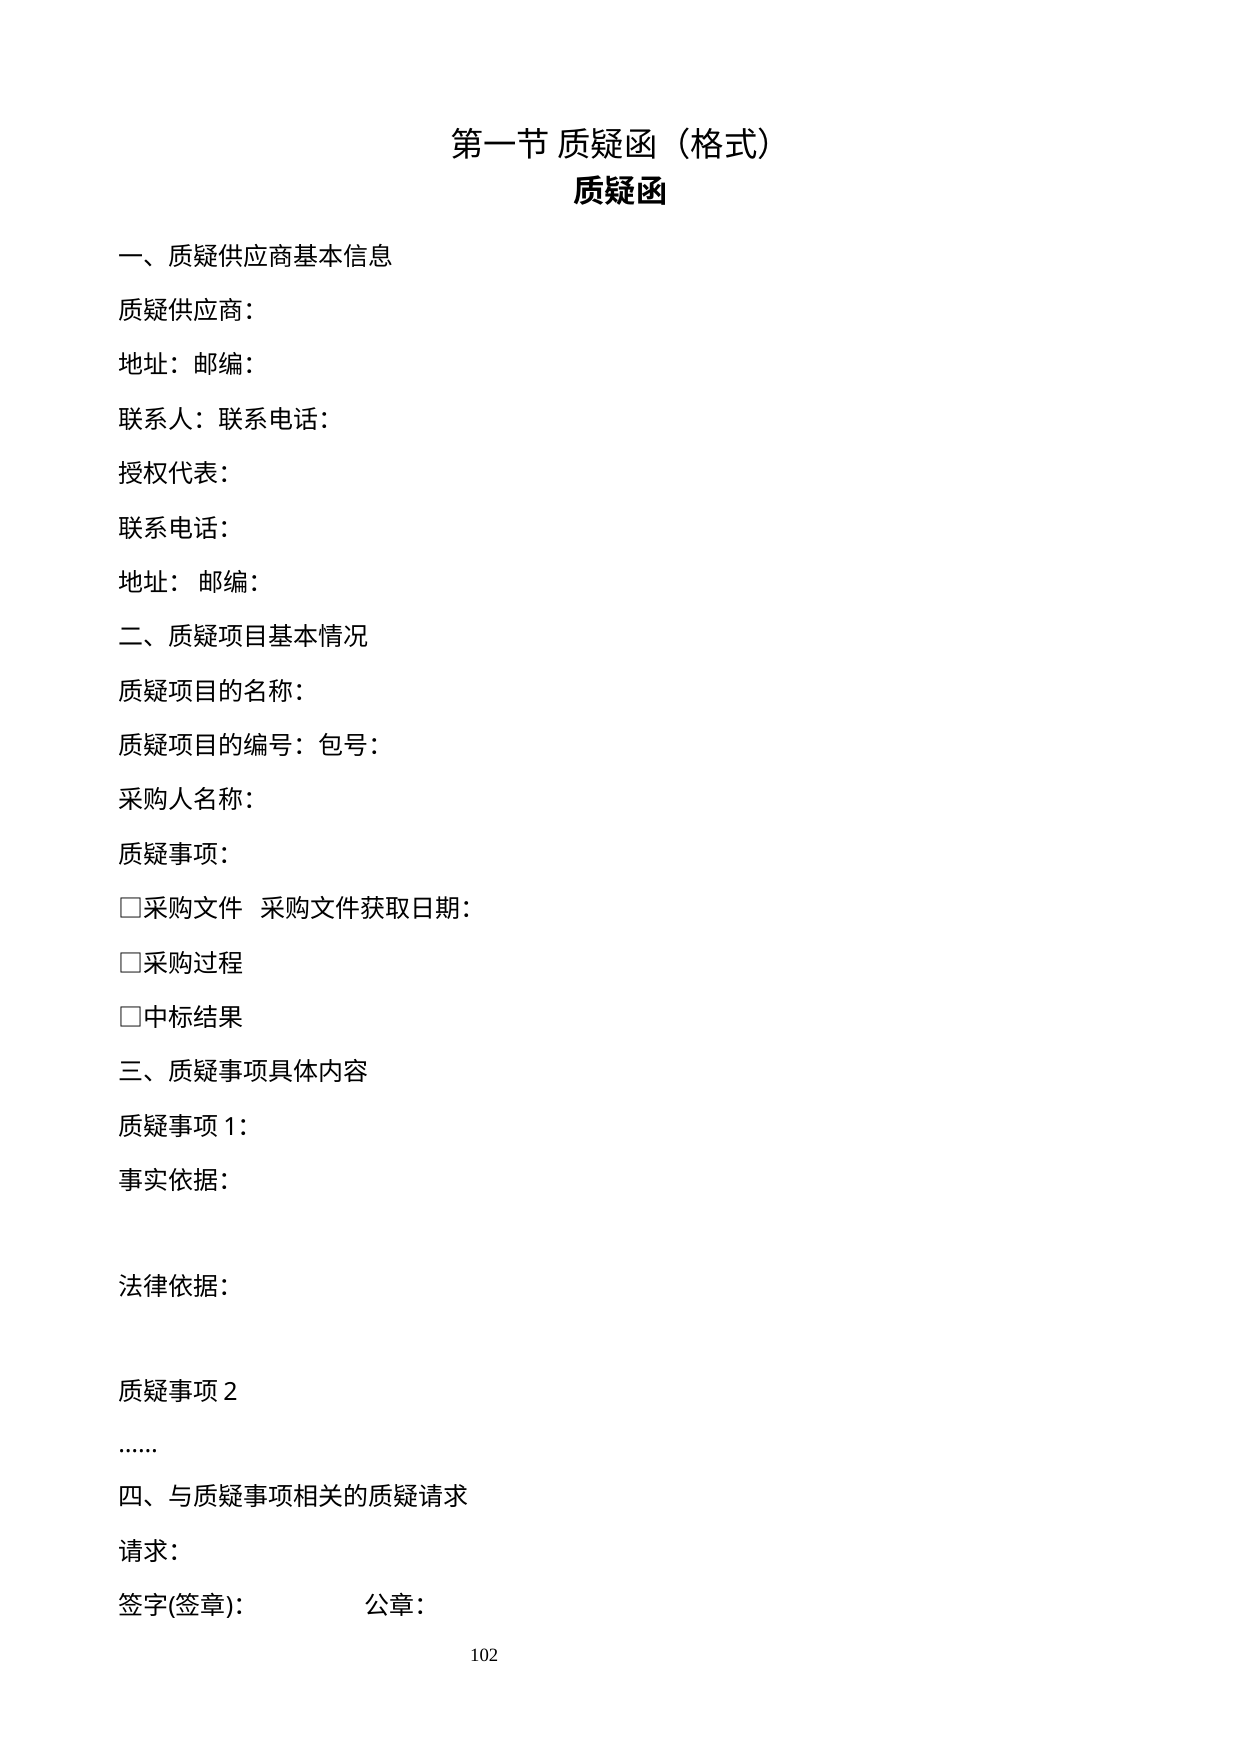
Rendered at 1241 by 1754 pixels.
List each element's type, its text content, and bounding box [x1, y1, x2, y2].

text 质疑供应商： [118, 291, 1122, 327]
text 一、质疑供应商基本信息 [118, 236, 1122, 272]
text 法律依据： [118, 1266, 1122, 1302]
text 联系人：联系电话： [118, 399, 1122, 436]
text 签字(签章)： 公章： [118, 1586, 1122, 1622]
text …… [118, 1426, 1122, 1460]
text 地址：邮编： [118, 345, 1122, 381]
text 三、质疑事项具体内容 [118, 1052, 1122, 1088]
text 授权代表： [118, 454, 1122, 490]
text 质疑项目的编号：包号： [118, 726, 1122, 762]
text 质疑事项2 [118, 1371, 1122, 1408]
text 质疑函 [118, 166, 1122, 211]
text 请求： [118, 1531, 1122, 1567]
text □采购过程 [118, 943, 1122, 979]
text 质疑事项： [118, 834, 1122, 871]
text 二、质疑项目基本情况 [118, 617, 1122, 653]
text 质疑项目的名称： [118, 671, 1122, 707]
text 第七章 质疑、投诉材料格式第一节 质疑函（格式） [118, 118, 1122, 166]
text □中标结果 [118, 997, 1122, 1034]
text 地址： 邮编： [118, 562, 1122, 599]
text 四、与质疑事项相关的质疑请求 [118, 1477, 1122, 1513]
text 质疑事项1： [118, 1106, 1122, 1142]
text 联系电话： [118, 508, 1122, 544]
text □采购文件 采购文件获取日期： [118, 889, 1122, 925]
text 事实依据： [118, 1161, 1122, 1197]
text 采购人名称： [118, 780, 1122, 816]
